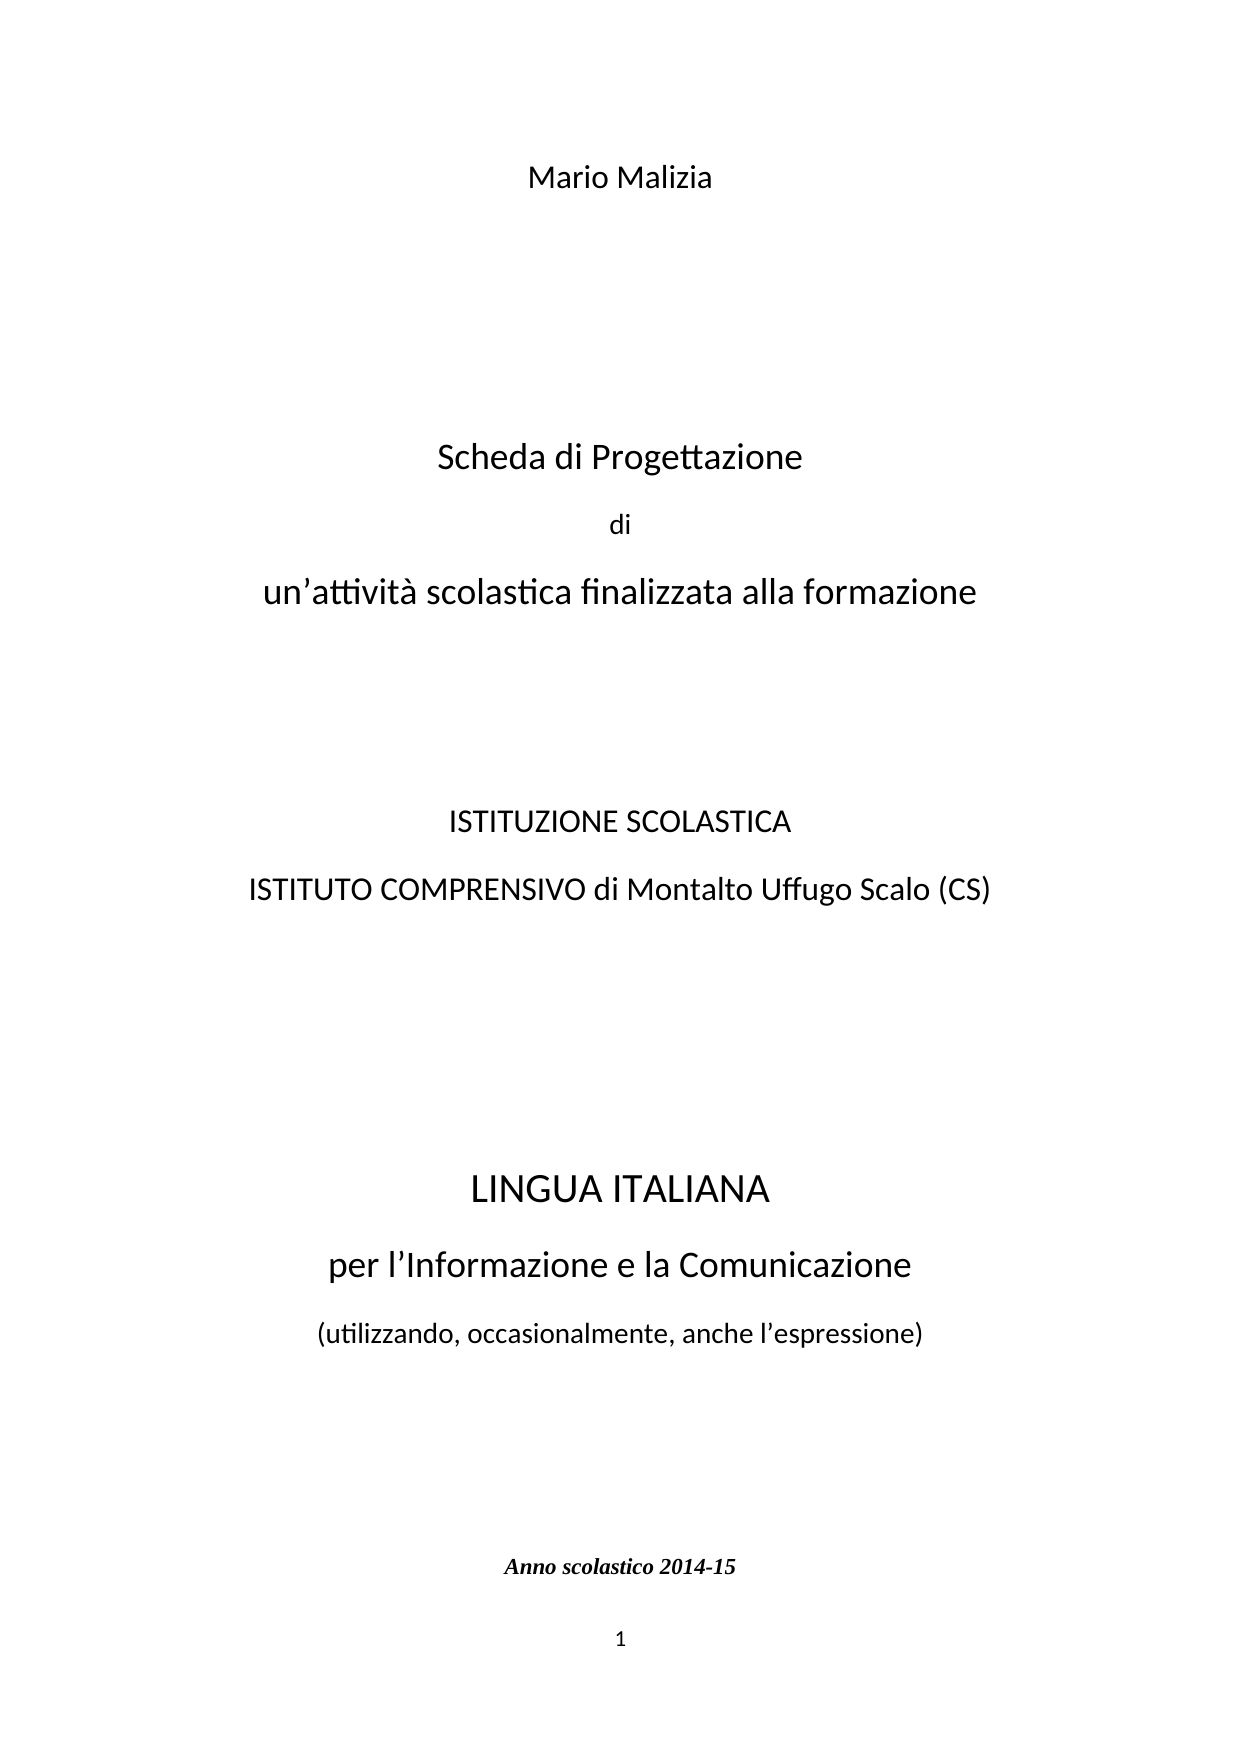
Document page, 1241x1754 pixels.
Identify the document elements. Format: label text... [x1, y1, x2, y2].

text un’attività scolastica finalizzata alla formazione [118, 568, 1122, 614]
text ISTITUTO COMPRENSIVO di Montalto Uffugo Scalo (CS) [118, 868, 1122, 909]
text LINGUA ITALIANA [118, 1162, 1122, 1213]
text di [118, 506, 1122, 542]
text (utilizzando, occasionalmente, anche l’espressione) [118, 1315, 1122, 1351]
text per l’Informazione e la Comunicazione [118, 1241, 1122, 1287]
text Scheda di Progettazione [118, 433, 1122, 478]
text Anno scolastico 2014-15 [118, 1553, 1122, 1580]
text Mario Malizia [118, 156, 1122, 197]
text ISTITUZIONE SCOLASTICA [118, 800, 1122, 841]
